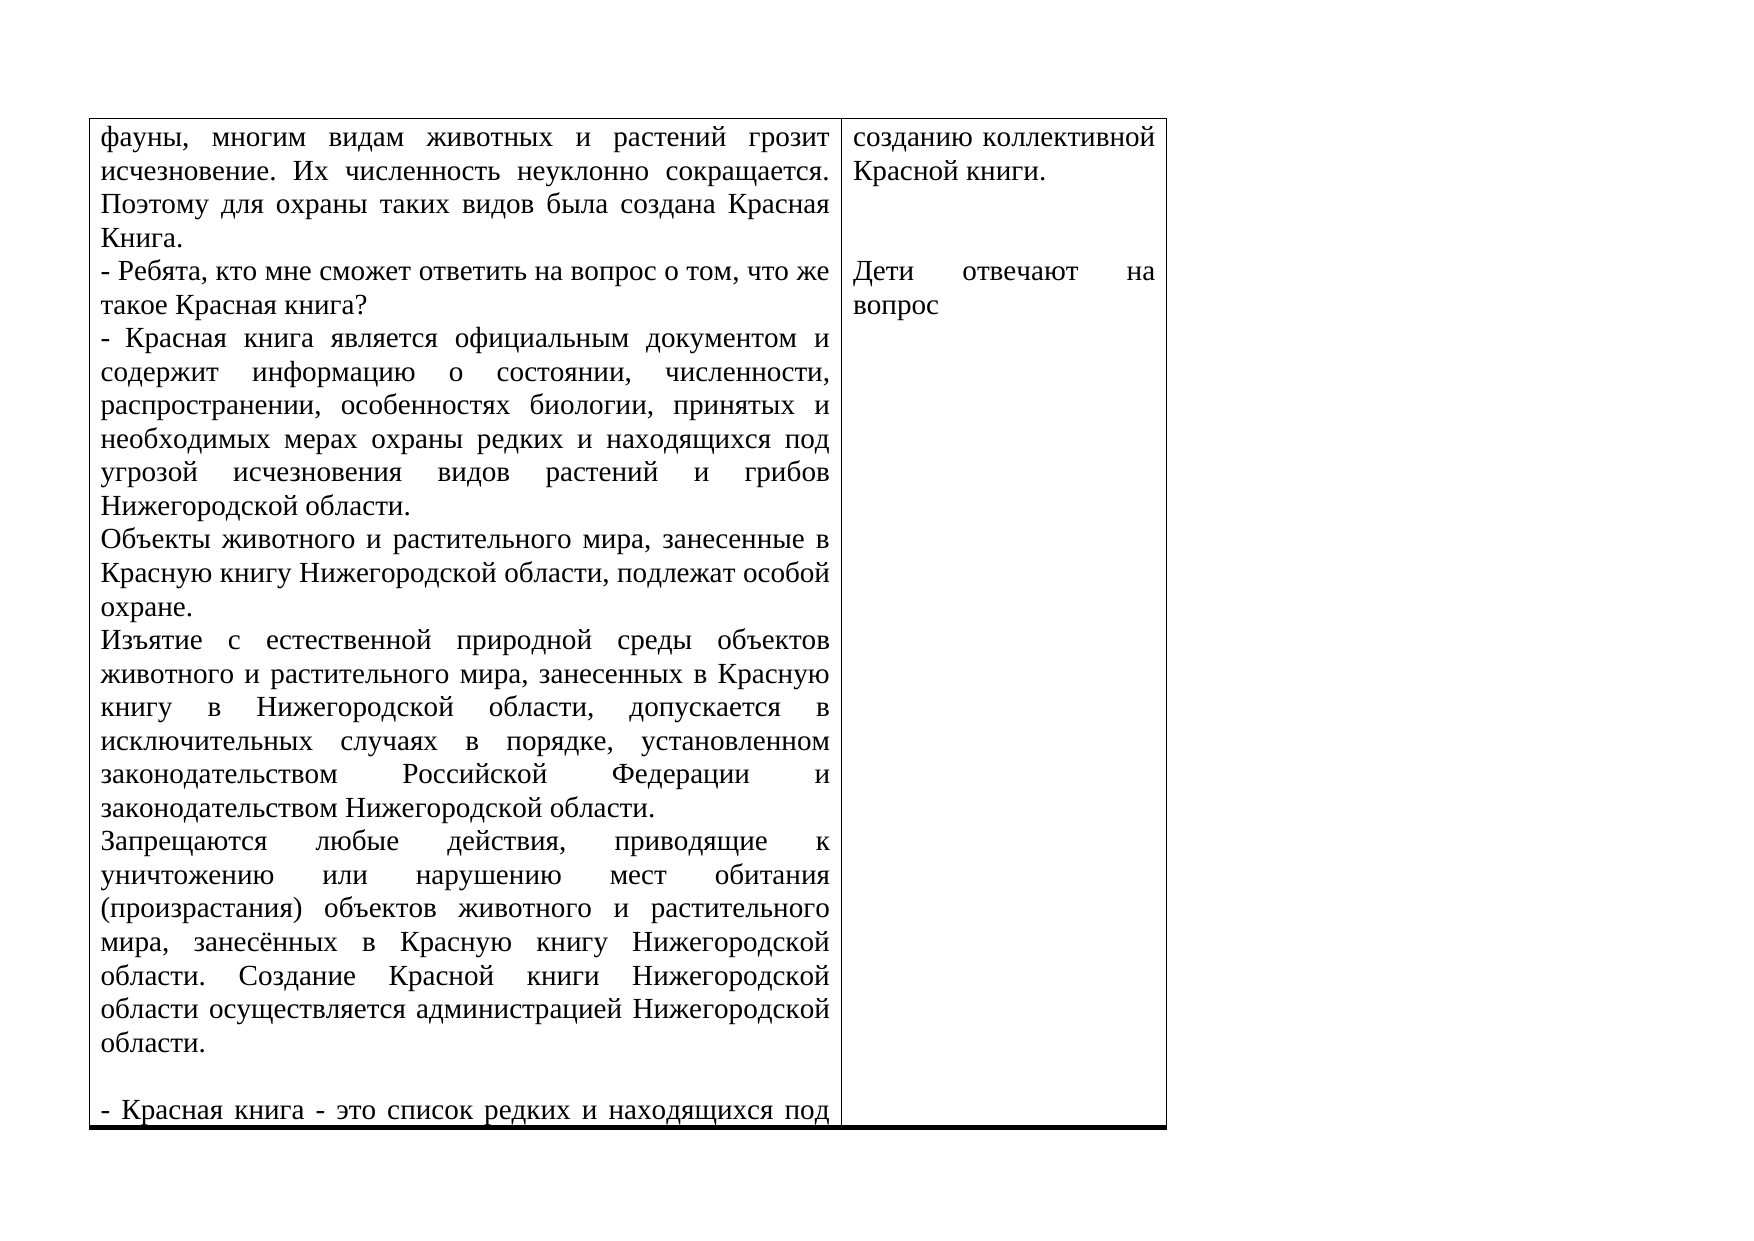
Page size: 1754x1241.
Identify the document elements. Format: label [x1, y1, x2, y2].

table_cell [90, 119, 841, 1125]
table_cell [842, 119, 1166, 1125]
